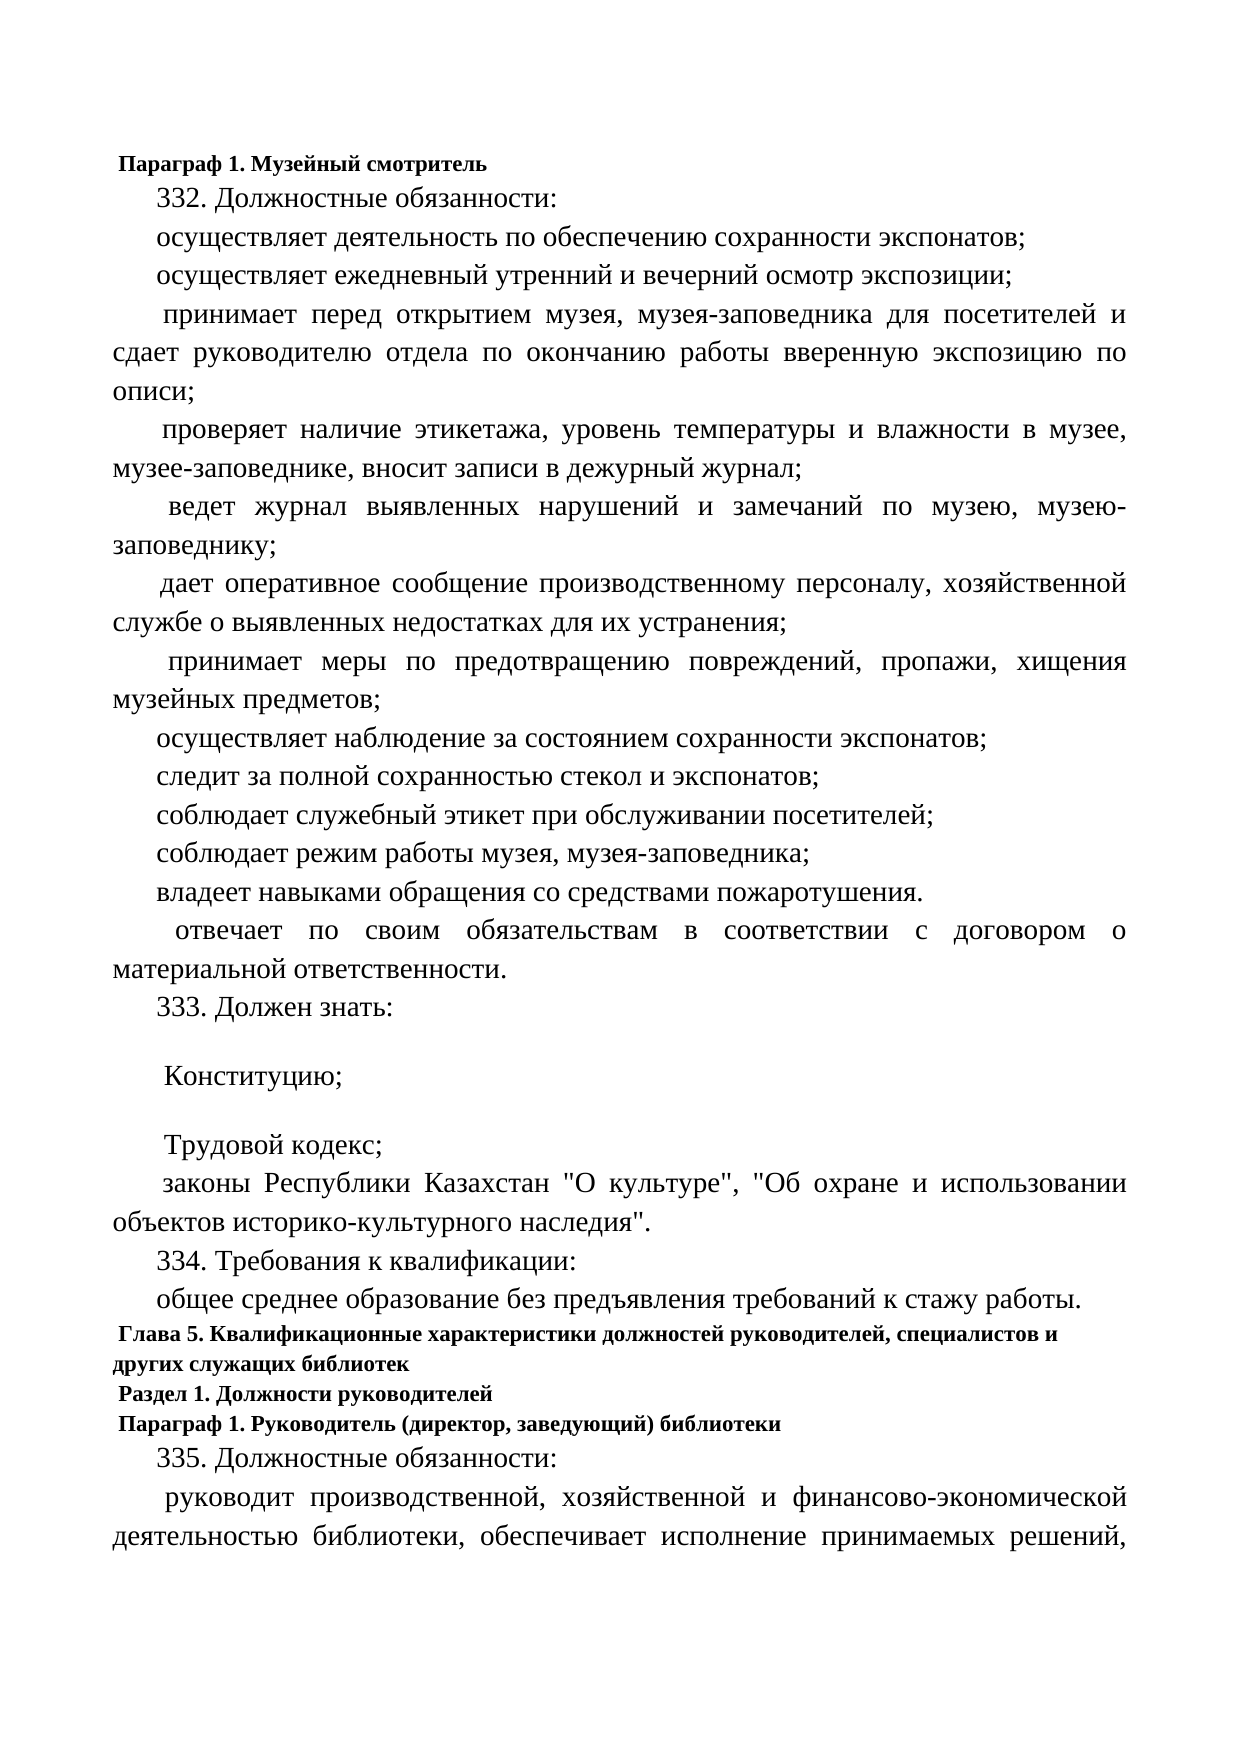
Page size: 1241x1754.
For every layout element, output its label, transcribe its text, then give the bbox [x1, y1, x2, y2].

text общее среднее образование без предъявления требований к стажу работы. [112, 1281, 1128, 1315]
text Раздел 1. Должности руководителей [112, 1380, 1128, 1407]
text 335. Должностные обязанности: [112, 1441, 1128, 1474]
text законы Республики Казахстан "О культуре", "Об охране и использовании объектов историко-культурного наследия". [112, 1166, 1128, 1238]
text осуществляет ежедневный утренний и вечерний осмотр экспозиции; [112, 257, 1128, 291]
text дает оперативное сообщение производственному персоналу, хозяйственной службе о выявленных недостатках для их устранения; [112, 566, 1128, 638]
text Параграф 1. Музейный смотритель [112, 150, 1128, 176]
text принимает перед открытием музея, музея-заповедника для посетителей и сдает руководителю отдела по окончанию работы вверенную экспозицию по описи; [112, 296, 1128, 406]
text Конституцию; [112, 1058, 1128, 1092]
text 333. Должен знать: [112, 989, 1128, 1023]
text осуществляет деятельность по обеспечению сохранности экспонатов; [112, 219, 1128, 252]
text принимает меры по предотвращению повреждений, пропажи, хищения музейных предметов; [112, 643, 1128, 715]
text отвечает по своим обязательствам в соответствии с договором о материальной ответственности. [112, 912, 1128, 984]
text Глава 5. Квалификационные характеристики должностей руководителей, специалистов и других служащих библиотек [112, 1320, 1128, 1376]
text ведет журнал выявленных нарушений и замечаний по музею, музею-заповеднику; [112, 488, 1128, 561]
text владеет навыками обращения со средствами пожаротушения. [112, 874, 1128, 907]
text 332. Должностные обязанности: [112, 180, 1128, 214]
text следит за полной сохранностью стекол и экспонатов; [112, 758, 1128, 792]
text соблюдает служебный этикет при обслуживании посетителей; [112, 797, 1128, 830]
text проверяет наличие этикетажа, уровень температуры и влажности в музее, музее-заповеднике, вносит записи в дежурный журнал; [112, 411, 1128, 483]
text соблюдает режим работы музея, музея-заповедника; [112, 835, 1128, 869]
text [112, 1479, 1128, 1551]
text Трудовой кодекс; [112, 1127, 1128, 1161]
text Параграф 1. Руководитель (директор, заведующий) библиотеки [112, 1410, 1128, 1437]
text 334. Требования к квалификации: [112, 1243, 1128, 1276]
text осуществляет наблюдение за состоянием сохранности экспонатов; [112, 720, 1128, 753]
